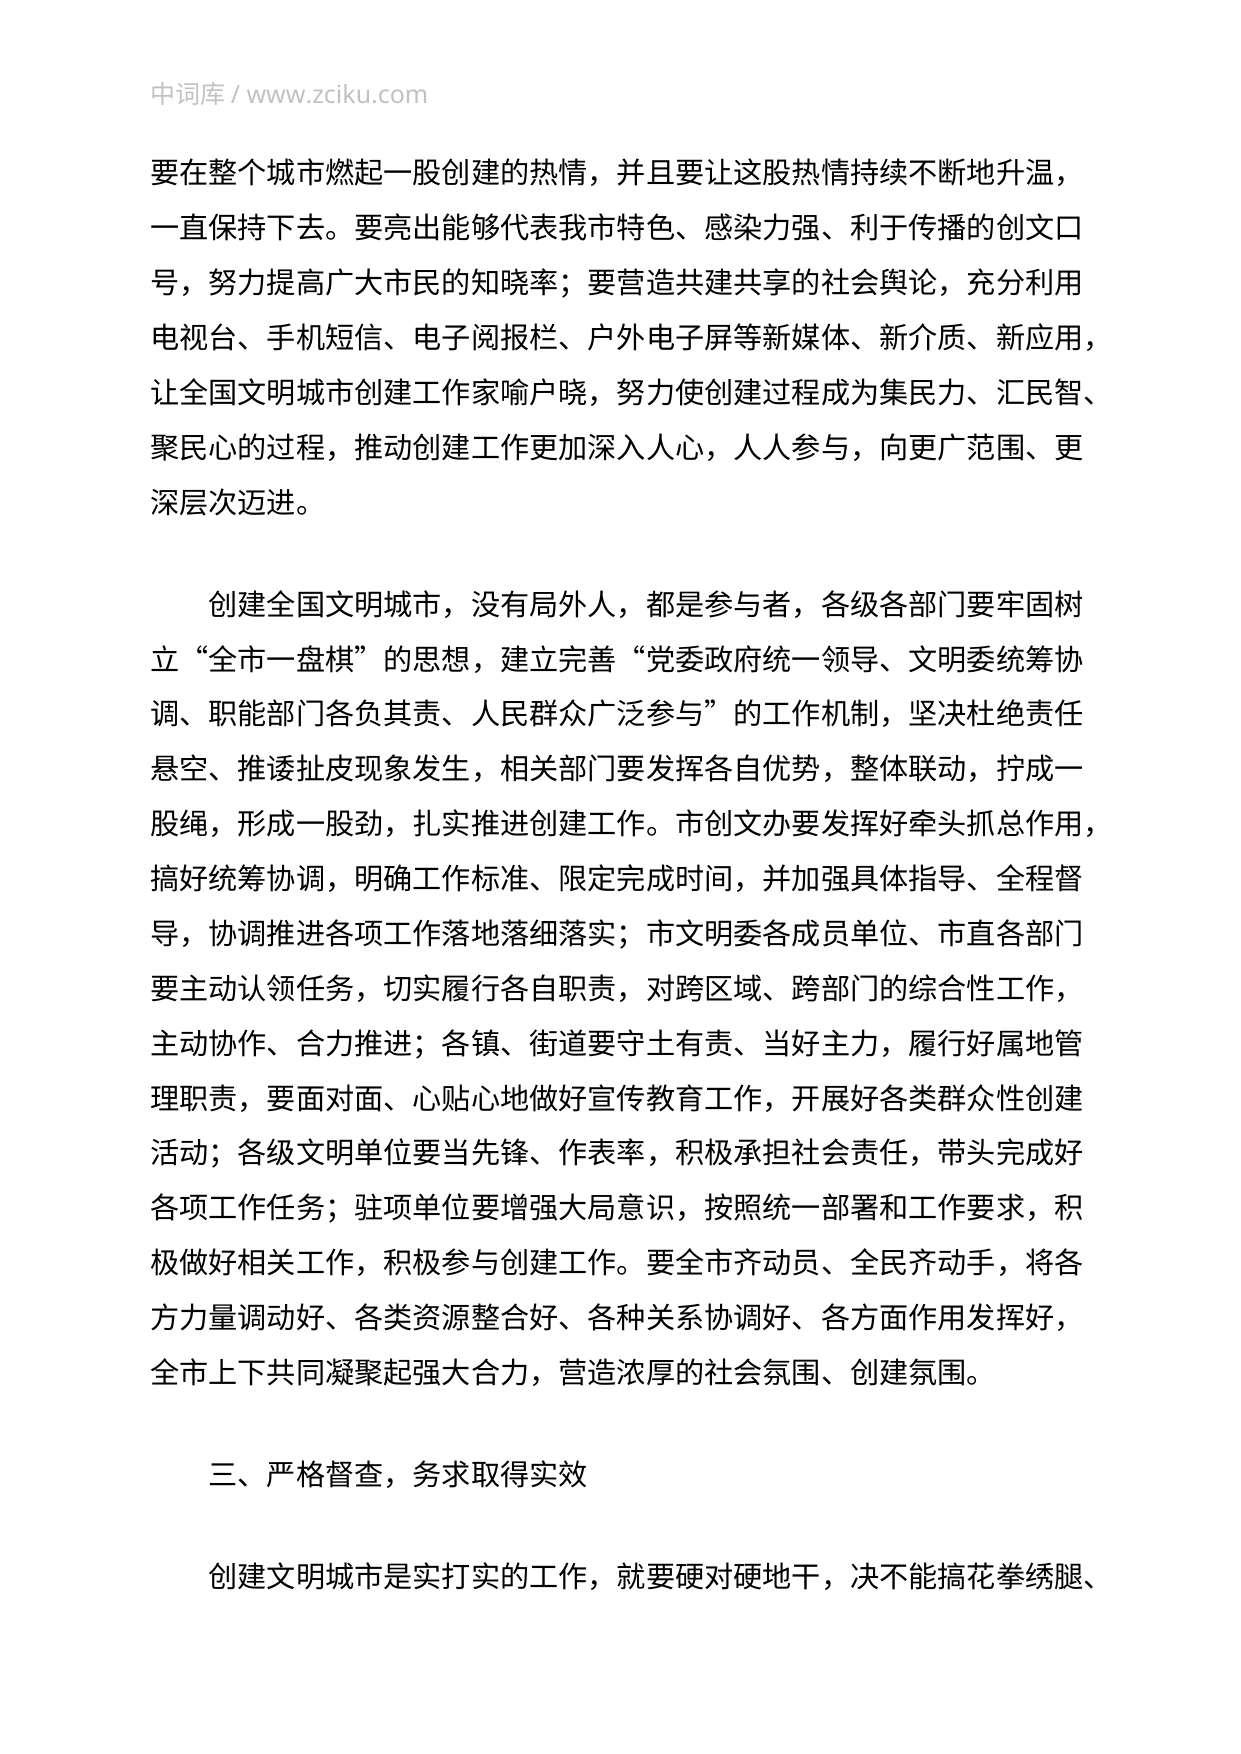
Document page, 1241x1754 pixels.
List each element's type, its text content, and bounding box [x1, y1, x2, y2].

text 三、严格督查，务求取得实效 [150, 1451, 1090, 1494]
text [150, 1553, 1090, 1596]
text 创建全国文明城市，没有局外人，都是参与者，各级各部门要牢固树立“全市一盘棋”的思想，建立完善“党委政府统一领导、文明委统筹协调、职能部门各负其责、人民群众广泛参与”的工作机制，坚决杜绝责任悬空、推诿扯皮现象发生，相关部门要发挥各自优势，整体联动，拧成一股绳，形成一股劲，扎实推进创建工作。市创文办要发挥好牵头抓总作用，搞好统筹协调，明确工作标准、限定完成时间，并加强具体指导、全程督导，协调推进各项工作落地落细落实；市文明委各成员单位、市直各部门要主动认领任务，切实履行各自职责，对跨区域、跨部门的综合性工作，主动协作、合力推进；各镇、街道要守土有责、当好主力，履行好属地管理职责，要面对面、心贴心地做好宣传教育工作，开展好各类群众性创建活动；各级文明单位要当先锋、作表率，积极承担社会责任，带头完成好各项工作任务；驻项单位要增强大局意识，按照统一部署和工作要求，积极做好相关工作，积极参与创建工作。要全市齐动员、全民齐动手，将各方力量调动好、各类资源整合好、各种关系协调好、各方面作用发挥好，全市上下共同凝聚起强大合力，营造浓厚的社会氛围、创建氛围。 [150, 581, 1090, 1392]
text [150, 150, 1090, 522]
